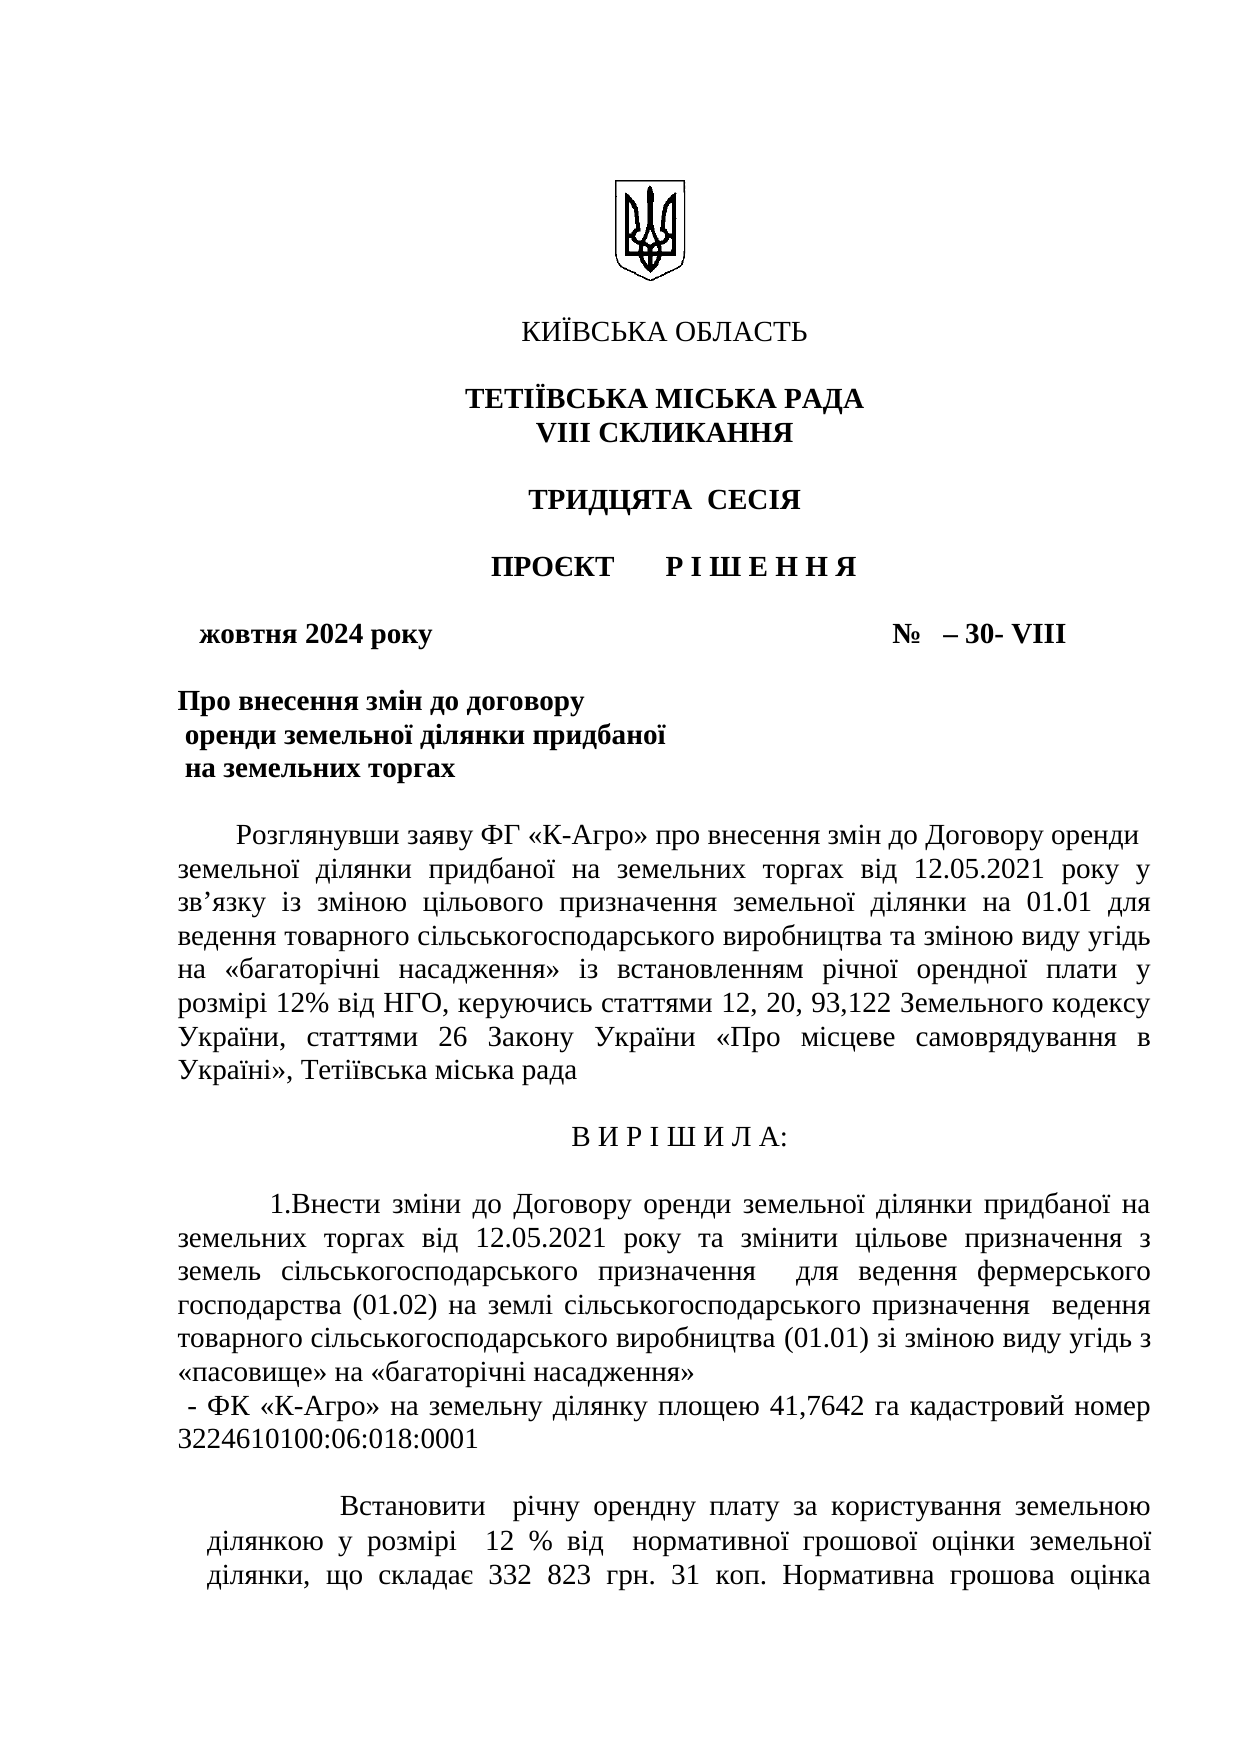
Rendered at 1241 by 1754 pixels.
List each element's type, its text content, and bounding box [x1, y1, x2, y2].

text земельної ділянки придбаної на земельних торгах від 12.05.2021 року у зв’язку із зміною цільового призначення земельної ділянки на 01.01 для ведення товарного сільськогосподарського виробництва та зміною виду угідь на «багаторічні насадження» із встановленням річної орендної плати у розмірі 12% від НГО, керуючись статтями 12, 20, 93,122 Земельного кодексу України, статтями 26 Закону України «Про місцеве самоврядування в Україні», Тетіївська міська рада [177, 851, 1152, 1086]
text ТРИДЦЯТА СЕСІЯ [177, 482, 1152, 516]
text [177, 1488, 1152, 1591]
text VІІІ СКЛИКАННЯ [177, 415, 1152, 448]
text КИЇВСЬКА ОБЛАСТЬ [177, 314, 1152, 348]
text 1.Внести зміни до Договору оренди земельної ділянки придбаної на земельних торгах від 12.05.2021 року та змінити цільове призначення з земель сільськогосподарського призначення для ведення фермерського господарства (01.02) на землі сільськогосподарського призначення ведення товарного сільськогосподарського виробництва (01.01) зі зміною виду угідь з «пасовище» на «багаторічні насадження» [177, 1186, 1152, 1388]
picture [614, 179, 686, 281]
text Розглянувши заяву ФГ «К-Агро» про внесення змін до Договору оренди [177, 817, 1152, 851]
text жовтня 2024 року № – 30- VIIІ [177, 616, 1152, 650]
text В И Р І Ш И Л А: [177, 1119, 1152, 1153]
text Про внесення змін до договору [177, 683, 1152, 717]
text - ФК «К-Агро» на земельну ділянку площею 41,7642 га кадастровий номер 3224610100:06:018:0001 [177, 1388, 1152, 1455]
text оренди земельної ділянки придбаної [177, 717, 1152, 750]
text ТЕТІЇВСЬКА МІСЬКА РАДА [177, 381, 1152, 415]
text на земельних торгах [177, 750, 1152, 784]
text ПРОЄКТ Р І Ш Е Н Н Я [177, 549, 1152, 583]
